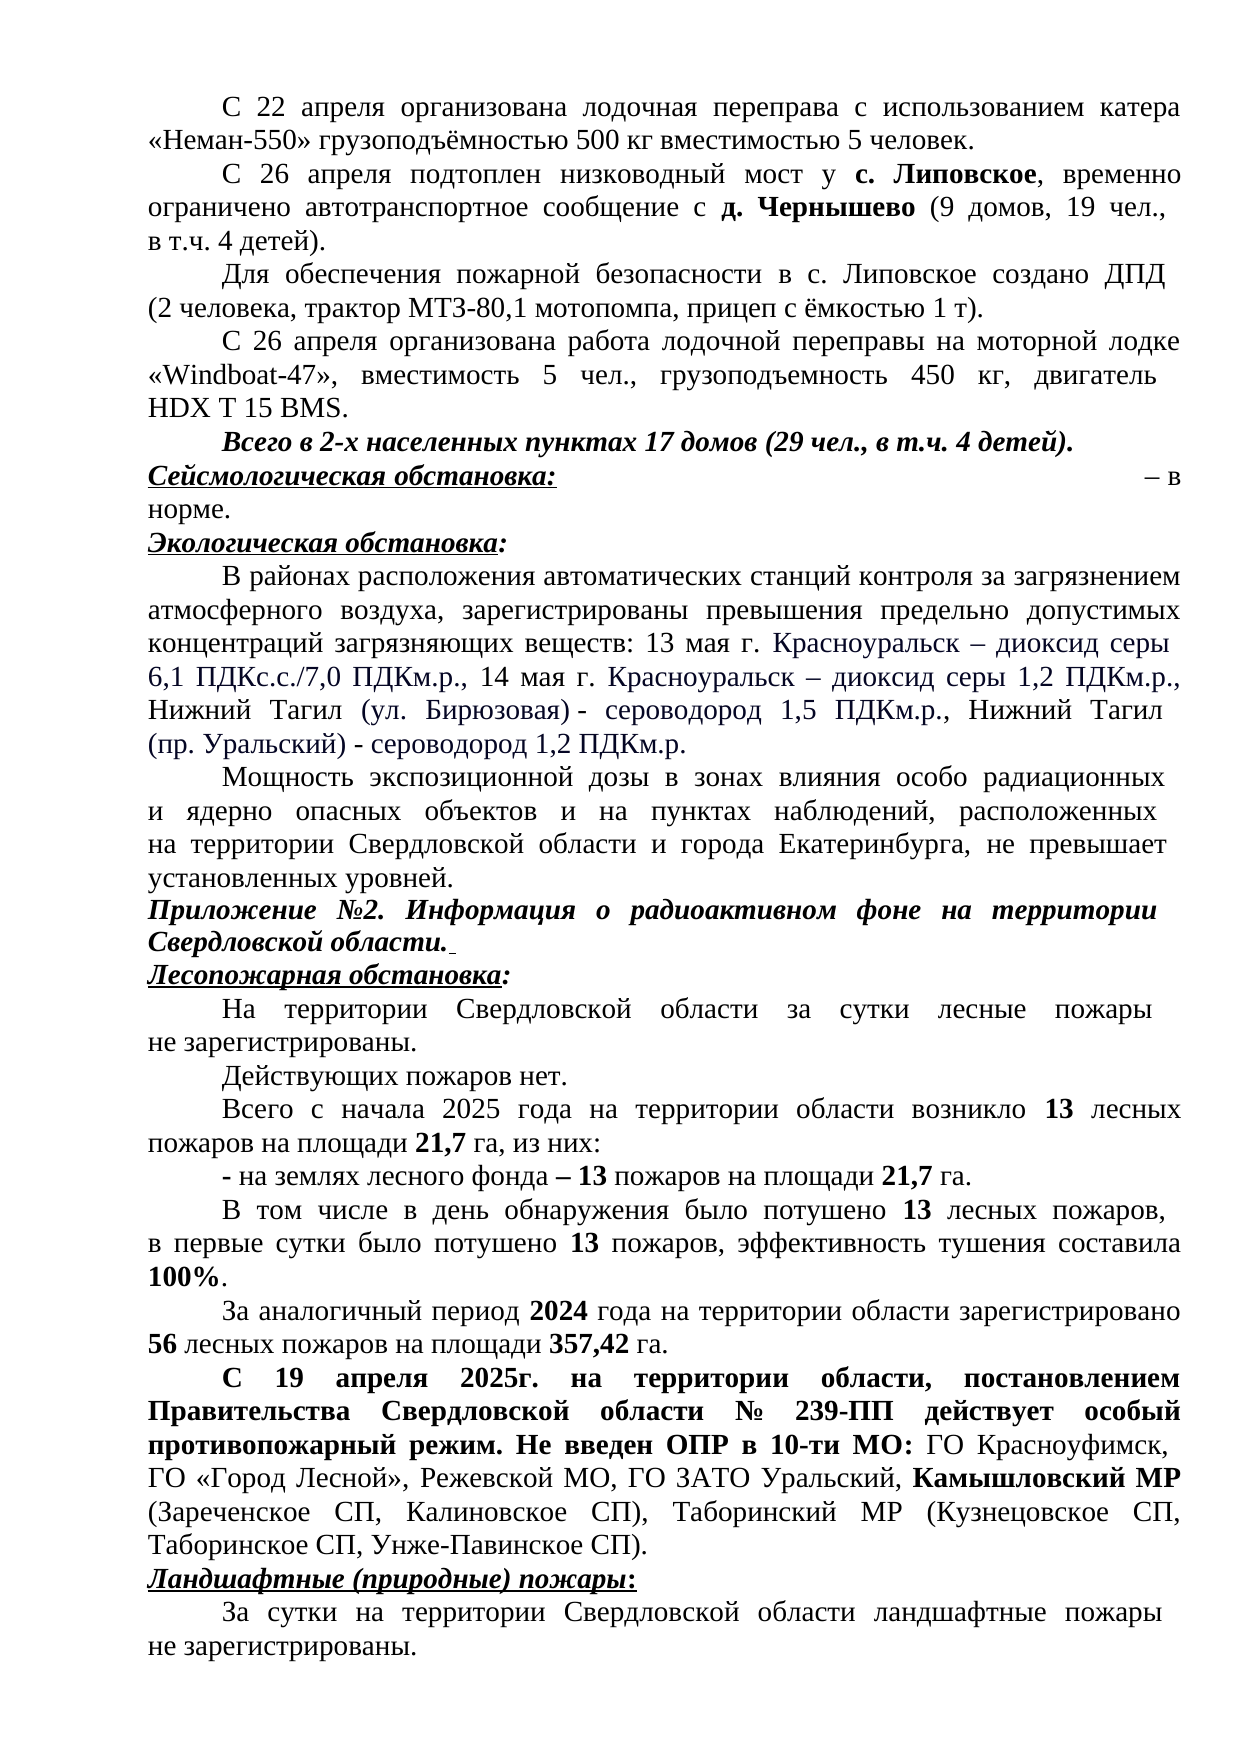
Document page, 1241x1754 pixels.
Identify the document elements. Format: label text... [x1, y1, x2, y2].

text Приложение №2. Информация о радиоактивном фоне на территории Свердловской области. [148, 894, 1181, 957]
text За аналогичный период 2024 года на территории области зарегистрировано 56 лесных пожаров на площади 357,42 га. [148, 1293, 1181, 1360]
text С 26 апреля подтоплен низководный мост у с. Липовское, временно ограничено автотранспортное сообщение с д. Чернышево (9 домов, 19 чел., в т.ч. 4 детей). [148, 156, 1181, 256]
text Экологическая обстановка: [148, 525, 1181, 558]
text Мощность экспозиционной дозы в зонах влияния особо радиационных и ядерно опасных объектов и на пунктах наблюдений, расположенных на территории Свердловской области и города Екатеринбурга, не превышает установленных уровней. [148, 759, 1181, 894]
text Сейсмологическая обстановка: – в норме. [148, 458, 1181, 525]
text С 19 апреля 2025г. на территории области, постановлением Правительства Свердловской области № 239-ПП действует особый противопожарный режим. Не введен ОПР в 10-ти МО: ГО Красноуфимск, ГО «Город Лесной», Режевской МО, ГО ЗАТО Уральский, Камышловский МР (Зареченское СП, Калиновское СП), Таборинский МР (Кузнецовское СП, Таборинское СП, Унже-Павинское СП). [148, 1360, 1181, 1561]
text Для обеспечения пожарной безопасности в с. Липовское создано ДПД (2 человека, трактор МТЗ-80,1 мотопомпа, прицеп с ёмкостью 1 т). [148, 256, 1181, 323]
text С 22 апреля организована лодочная переправа с использованием катера «Неман-550» грузоподъёмностью 500 кг вместимостью 5 человек. [148, 89, 1181, 156]
text На территории Свердловской области за сутки лесные пожары не зарегистрированы. [148, 991, 1181, 1058]
text За сутки на территории Свердловской области ландшафтные пожары не зарегистрированы. [148, 1594, 1181, 1662]
text - на землях лесного фонда – 13 пожаров на площади 21,7 га. [192, 1158, 1181, 1192]
text В районах расположения автоматических станций контроля за загрязнением атмосферного воздуха, зарегистрированы превышения предельно допустимых концентраций загрязняющих веществ: 13 мая г. Красноуральск – диоксид серы 6,1 ПДКс.с./7,0 ПДКм.р., 14 мая г. Красноуральск – диоксид серы 1,2 ПДКм.р., Нижний Тагил (ул. Бирюзовая) - сероводород 1,5 ПДКм.р., Нижний Тагил (пр. Уральский) - сероводород 1,2 ПДКм.р. [148, 558, 1181, 759]
text Ландшафтные (природные) пожары: [148, 1561, 1181, 1594]
text Лесопожарная обстановка: [148, 957, 1181, 991]
text В том числе в день обнаружения было потушено 13 лесных пожаров, в первые сутки было потушено 13 пожаров, эффективность тушения составила 100%. [148, 1192, 1181, 1293]
text Всего в 2-х населенных пунктах 17 домов (29 чел., в т.ч. 4 детей). [148, 424, 1181, 458]
text Действующих пожаров нет. [148, 1058, 1181, 1091]
text Всего с начала 2025 года на территории области возникло 13 лесных пожаров на площади 21,7 га, из них: [148, 1091, 1181, 1158]
text С 26 апреля организована работа лодочной переправы на моторной лодке «Windboat-47», вместимость 5 чел., грузоподъемность 450 кг, двигатель HDX T 15 BMS. [148, 323, 1181, 424]
